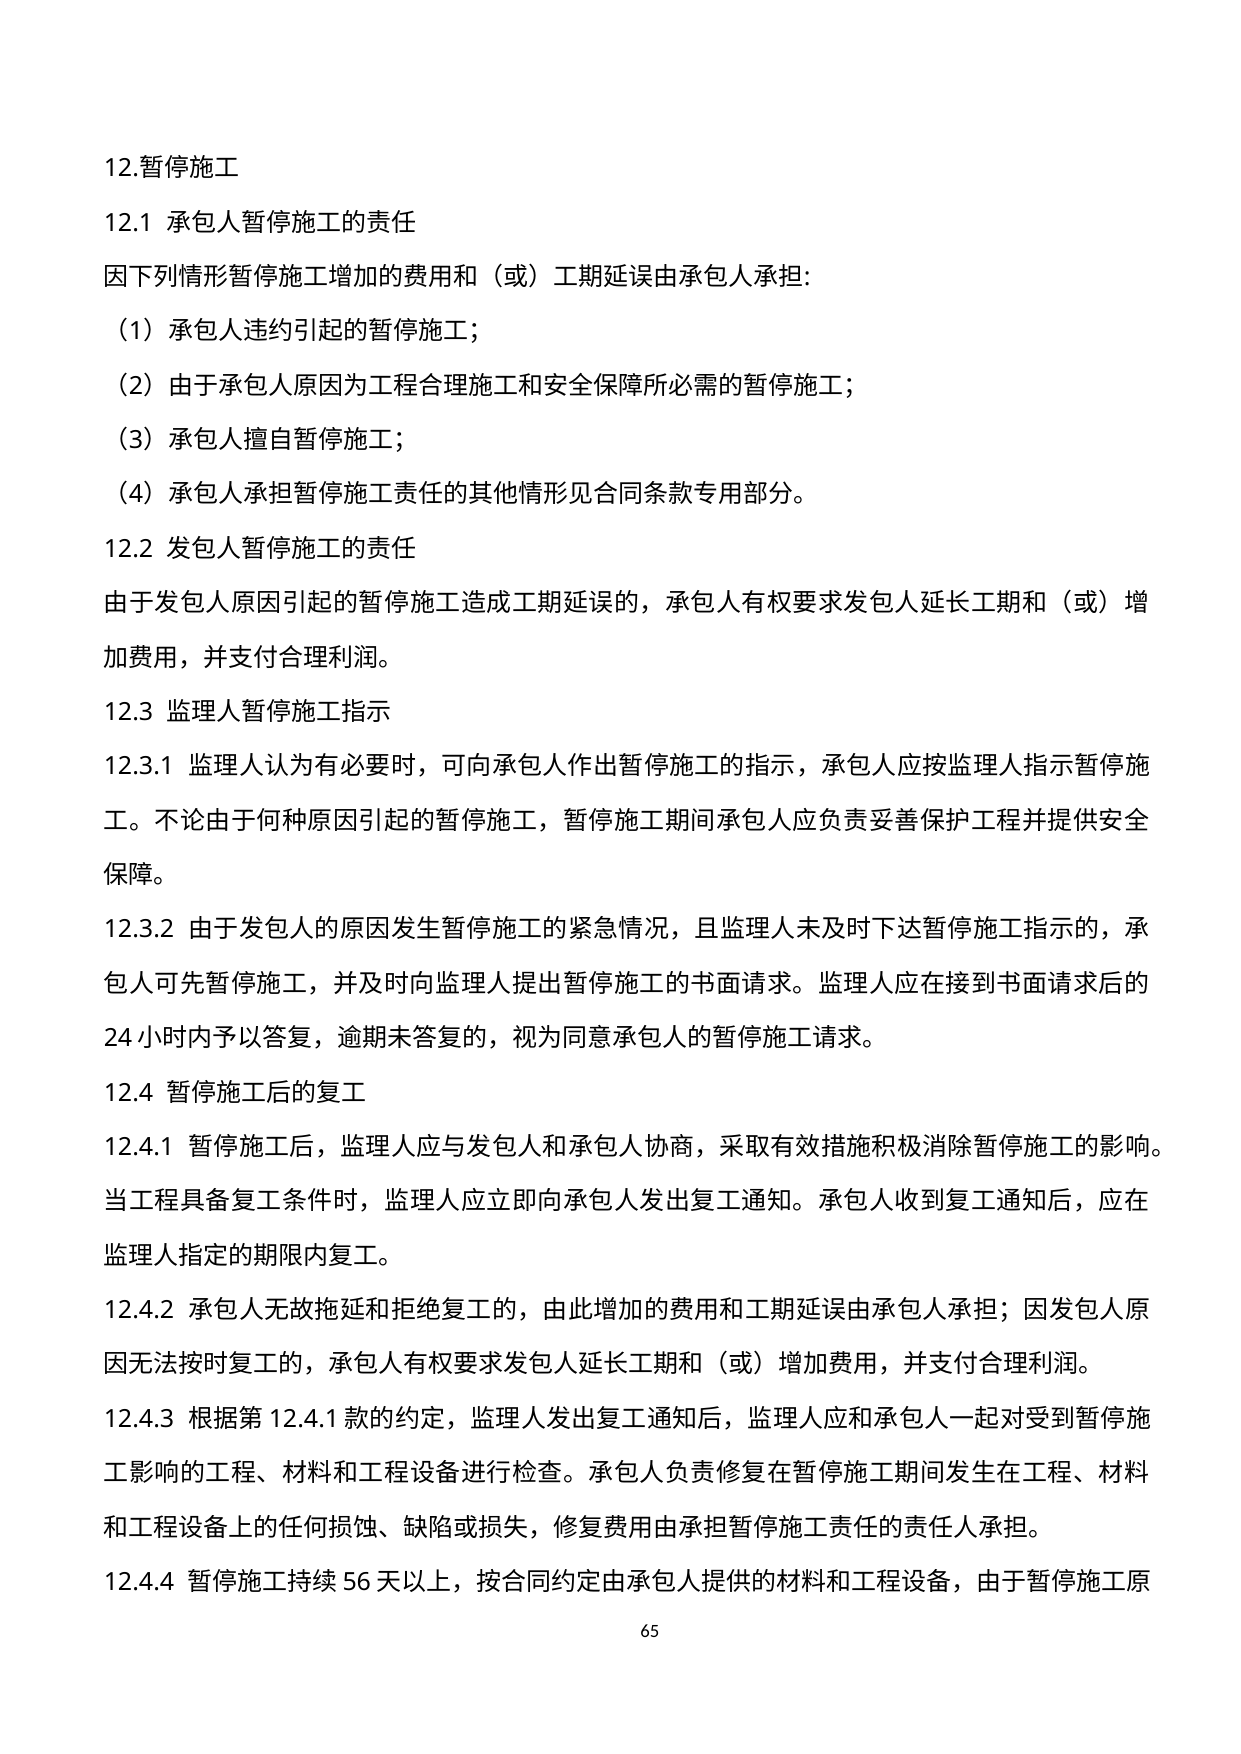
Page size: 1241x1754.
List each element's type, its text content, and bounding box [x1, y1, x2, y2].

text 12.暂停施工 [103, 148, 1152, 184]
text 12.3.1 监理人认为有必要时，可向承包人作出暂停施工的指示，承包人应按监理人指示暂停施工。不论由于何种原因引起的暂停施工，暂停施工期间承包人应负责妥善保护工程并提供安全保障。 [103, 746, 1152, 891]
text 12.4.2 承包人无故拖延和拒绝复工的，由此增加的费用和工期延误由承包人承担；因发包人原因无法按时复工的，承包人有权要求发包人延长工期和（或）增加费用，并支付合理利润。 [103, 1289, 1152, 1380]
text 12.4.1 暂停施工后，监理人应与发包人和承包人协商，采取有效措施积极消除暂停施工的影响。当工程具备复工条件时，监理人应立即向承包人发出复工通知。承包人收到复工通知后，应在监理人指定的期限内复工。 [103, 1126, 1152, 1271]
text 因下列情形暂停施工增加的费用和（或）工期延误由承包人承担: [103, 256, 1152, 293]
text 12.3 监理人暂停施工指示 [103, 691, 1152, 728]
text 12.1 承包人暂停施工的责任 [103, 202, 1152, 238]
text 12.4 暂停施工后的复工 [103, 1072, 1152, 1108]
text （4）承包人承担暂停施工责任的其他情形见合同条款专用部分。 [103, 474, 1152, 510]
text （3）承包人擅自暂停施工； [103, 419, 1152, 456]
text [103, 1561, 1152, 1598]
text 12.4.3 根据第12.4.1款的约定，监理人发出复工通知后，监理人应和承包人一起对受到暂停施工影响的工程、材料和工程设备进行检查。承包人负责修复在暂停施工期间发生在工程、材料和工程设备上的任何损蚀、缺陷或损失，修复费用由承担暂停施工责任的责任人承担。 [103, 1398, 1152, 1543]
text （1）承包人违约引起的暂停施工； [103, 311, 1152, 347]
text 12.3.2 由于发包人的原因发生暂停施工的紧急情况，且监理人未及时下达暂停施工指示的，承包人可先暂停施工，并及时向监理人提出暂停施工的书面请求。监理人应在接到书面请求后的24小时内予以答复，逾期未答复的，视为同意承包人的暂停施工请求。 [103, 909, 1152, 1054]
text 12.2 发包人暂停施工的责任 [103, 528, 1152, 564]
text （2）由于承包人原因为工程合理施工和安全保障所必需的暂停施工； [103, 365, 1152, 401]
text 由于发包人原因引起的暂停施工造成工期延误的，承包人有权要求发包人延长工期和（或）增加费用，并支付合理利润。 [103, 583, 1152, 673]
